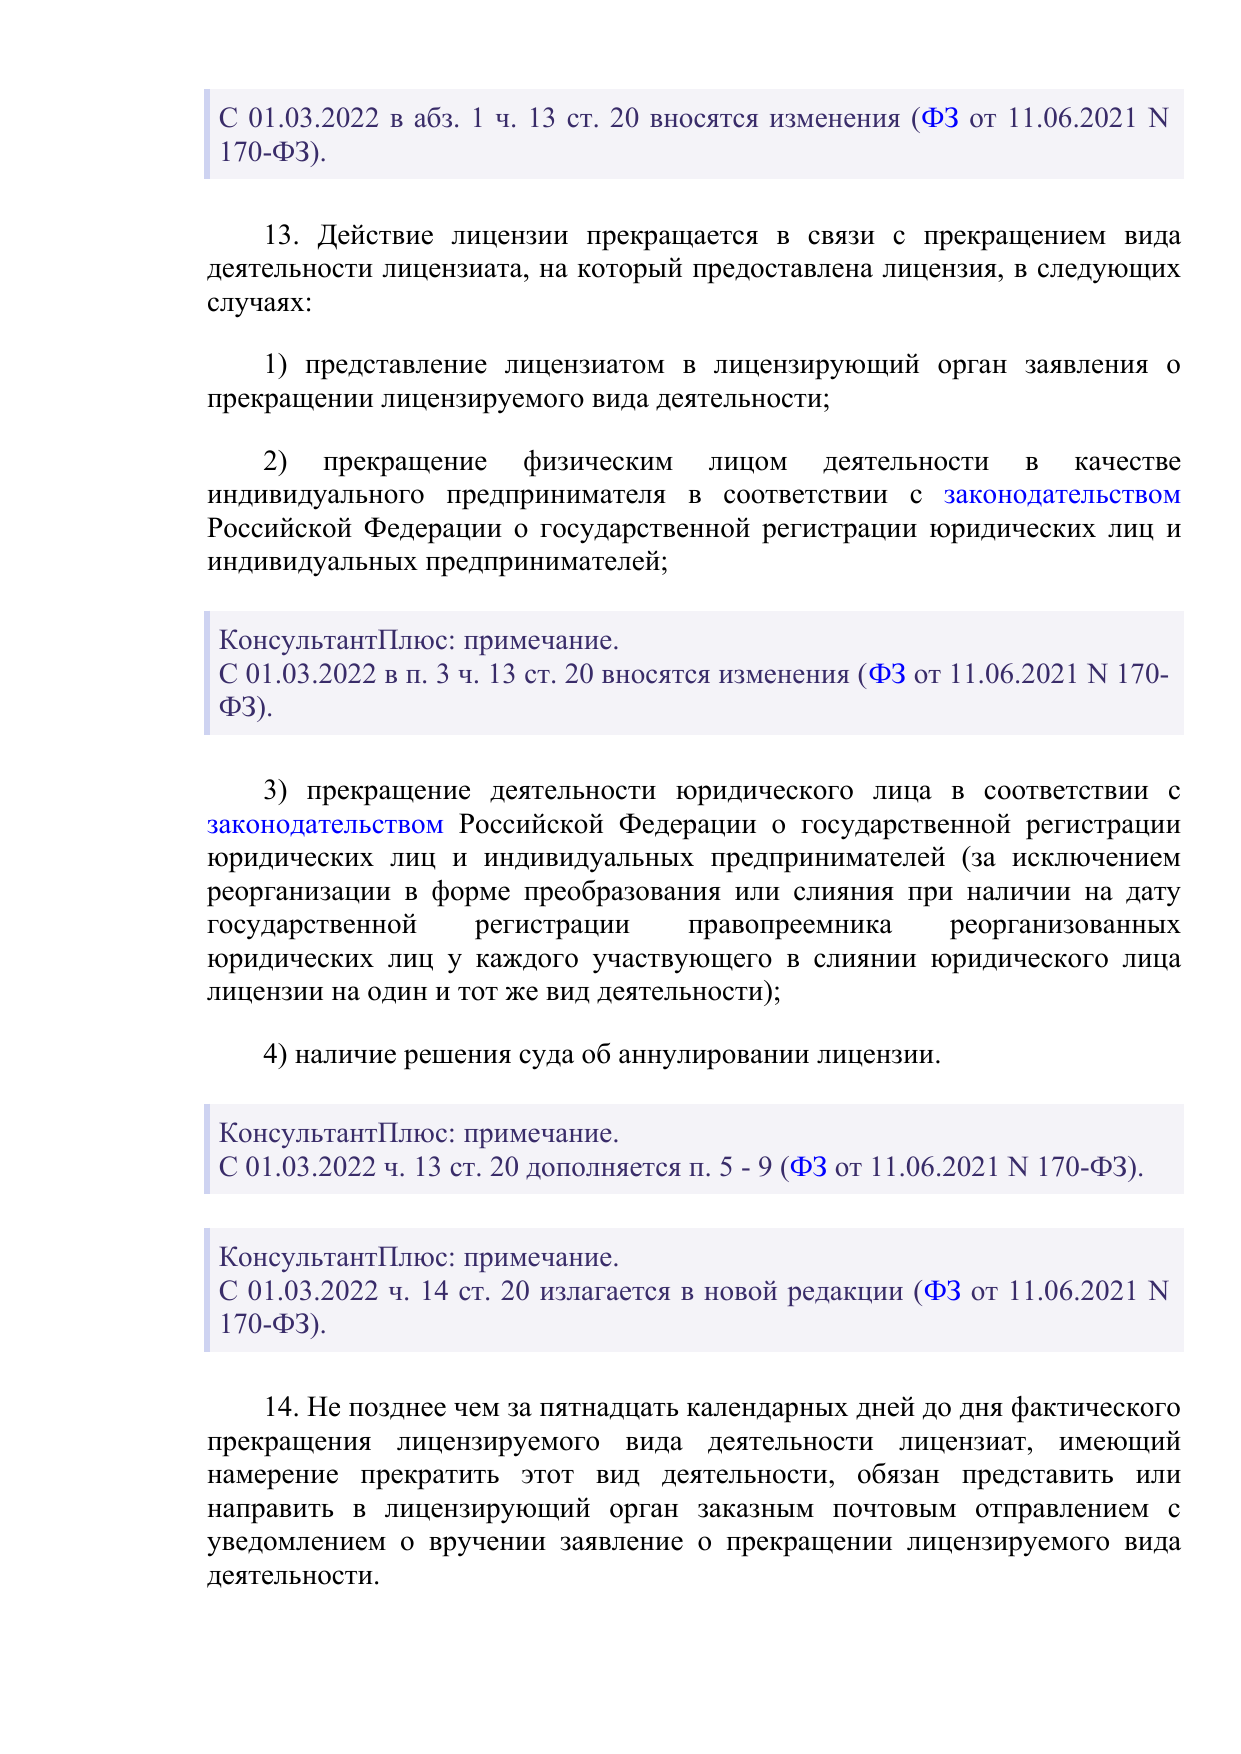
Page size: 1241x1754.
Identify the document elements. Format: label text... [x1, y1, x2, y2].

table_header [210, 89, 1178, 179]
text 1) представление лицензиатом в лицензирующий орган заявления о прекращении лицензируемого вида деятельности; [207, 347, 1181, 414]
text 4) наличие решения суда об аннулировании лицензии. [207, 1036, 1181, 1070]
text 2) прекращение физическим лицом деятельности в качестве индивидуального предпринимателя в соответствии с законодательством Российской Федерации о государственной регистрации юридических лиц и индивидуальных предпринимателей; [207, 443, 1181, 577]
table_header КонсультантПлюс: примечание. С 01.03.2022 ч. 13 ст. 20 дополняется п. 5 - 9 (ФЗ от 11.06.2021 N 170-ФЗ). [210, 1104, 1178, 1194]
table_header КонсультантПлюс: примечание. С 01.03.2022 в п. 3 ч. 13 ст. 20 вносятся изменения (ФЗ от 11.06.2021 N 170-ФЗ). [210, 611, 1178, 735]
table_header КонсультантПлюс: примечание. С 01.03.2022 ч. 14 ст. 20 излагается в новой редакции (ФЗ от 11.06.2021 N 170-ФЗ). [210, 1228, 1178, 1352]
text 3) прекращение деятельности юридического лица в соответствии с законодательством Российской Федерации о государственной регистрации юридических лиц и индивидуальных предпринимателей (за исключением реорганизации в форме преобразования или слияния при наличии на дату государственной регистрации правопреемника реорганизованных юридических лиц у каждого участвующего в слиянии юридического лица лицензии на один и тот же вид деятельности); [207, 772, 1181, 1007]
text 13. Действие лицензии прекращается в связи с прекращением вида деятельности лицензиата, на который предоставлена лицензия, в следующих случаях: [207, 217, 1181, 317]
text 14. Не позднее чем за пятнадцать календарных дней до дня фактического прекращения лицензируемого вида деятельности лицензиат, имеющий намерение прекратить этот вид деятельности, обязан представить или направить в лицензирующий орган заказным почтовым отправлением с уведомлением о вручении заявление о прекращении лицензируемого вида деятельности. [207, 1389, 1181, 1591]
